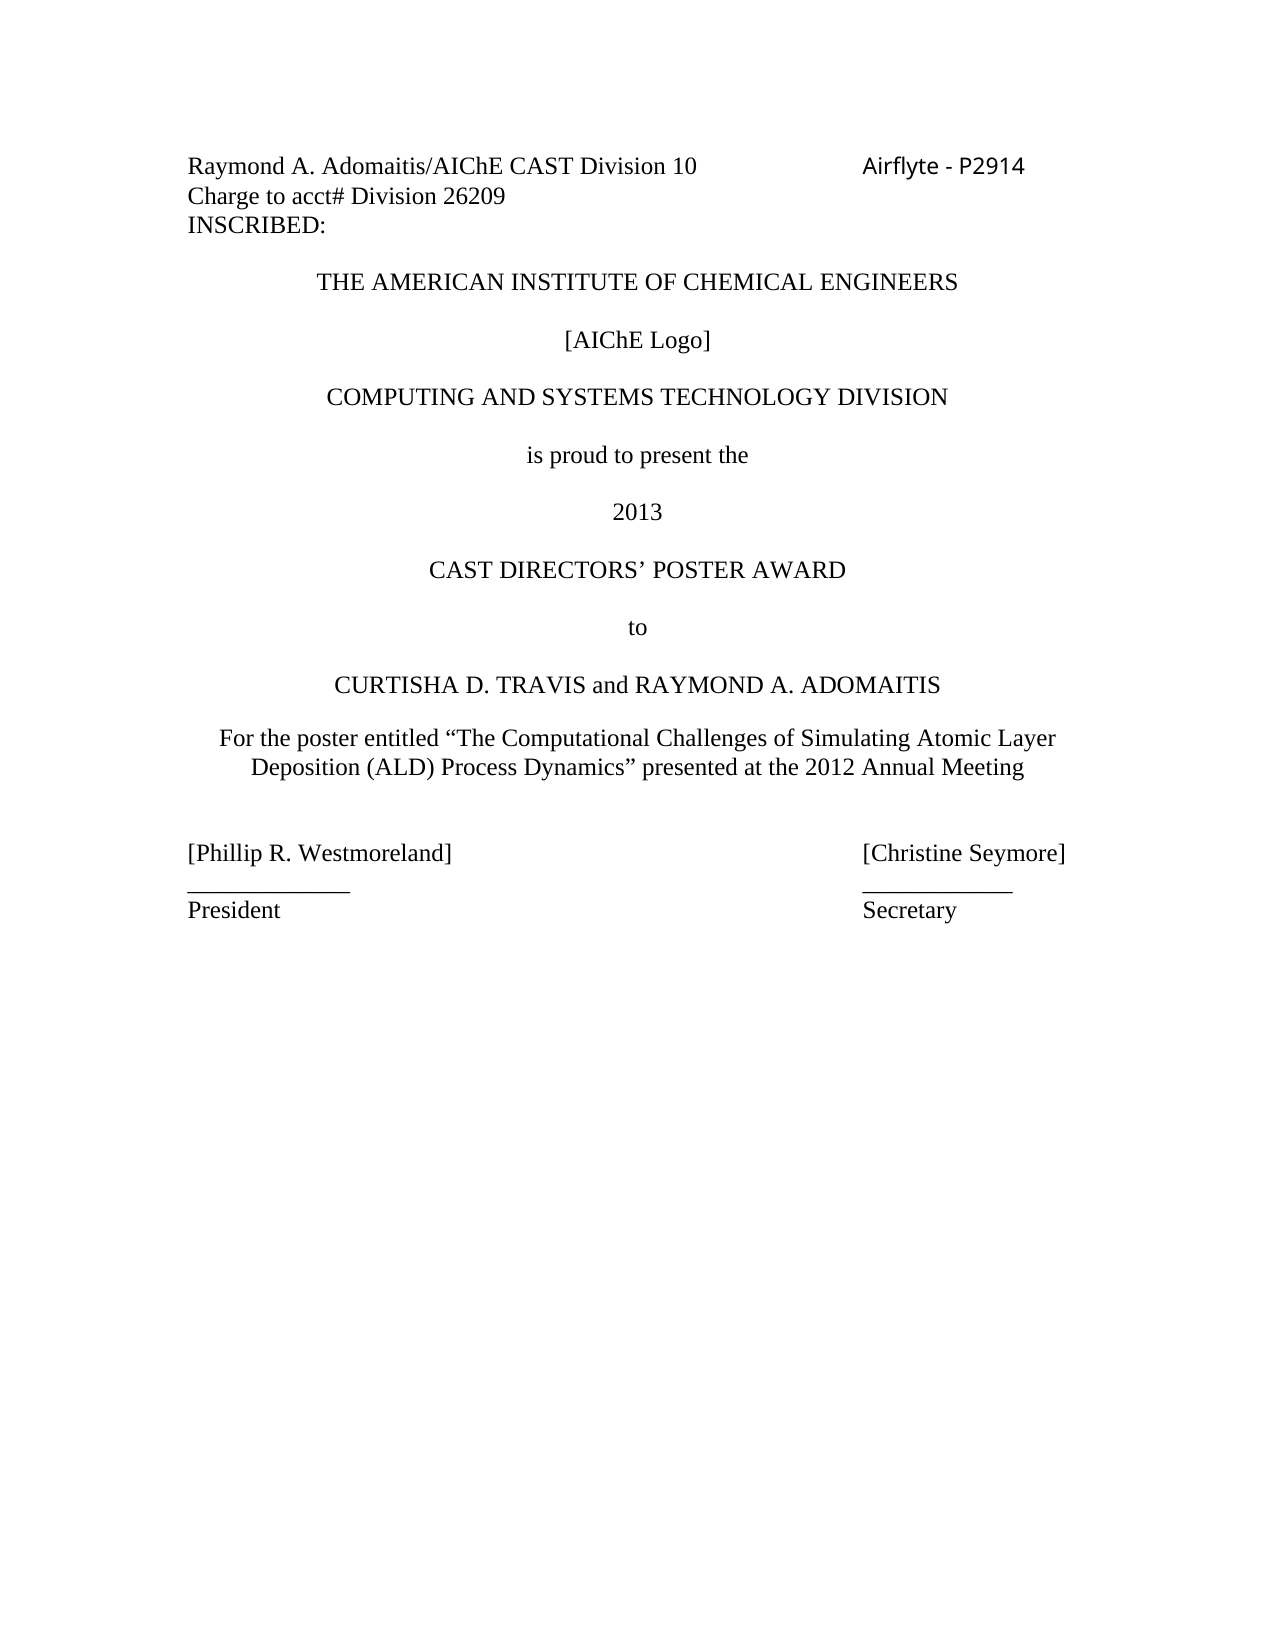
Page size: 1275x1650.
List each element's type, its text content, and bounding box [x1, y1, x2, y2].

text INSCRIBED: [187, 210, 1087, 239]
text CAST DIRECTORS’ POSTER AWARD [187, 555, 1087, 584]
text THE AMERICAN INSTITUTE OF CHEMICAL ENGINEERS [187, 267, 1087, 296]
text CURTISHA D. TRAVIS and RAYMOND A. ADOMAITIS [187, 670, 1087, 699]
text COMPUTING AND SYSTEMS TECHNOLOGY DIVISION [187, 382, 1087, 411]
text Charge to acct# Division 26209 [187, 181, 1087, 210]
text For the poster entitled “The Computational Challenges of Simulating Atomic Layer Deposition (ALD) Process Dynamics” presented at the 2012 Annual Meeting [187, 723, 1087, 781]
text [AIChE Logo] [187, 325, 1087, 354]
text Raymond A. Adomaitis/AIChE CAST Division 10 Airflyte - P2914 [187, 150, 1087, 181]
text 2013 [187, 497, 1087, 526]
text [Phillip R. Westmoreland] [Christine Seymore] [187, 838, 1087, 867]
text President Secretary [187, 896, 1087, 924]
text _____________ ____________ [187, 867, 1087, 896]
text is proud to present the [187, 440, 1087, 469]
text to [187, 612, 1087, 641]
